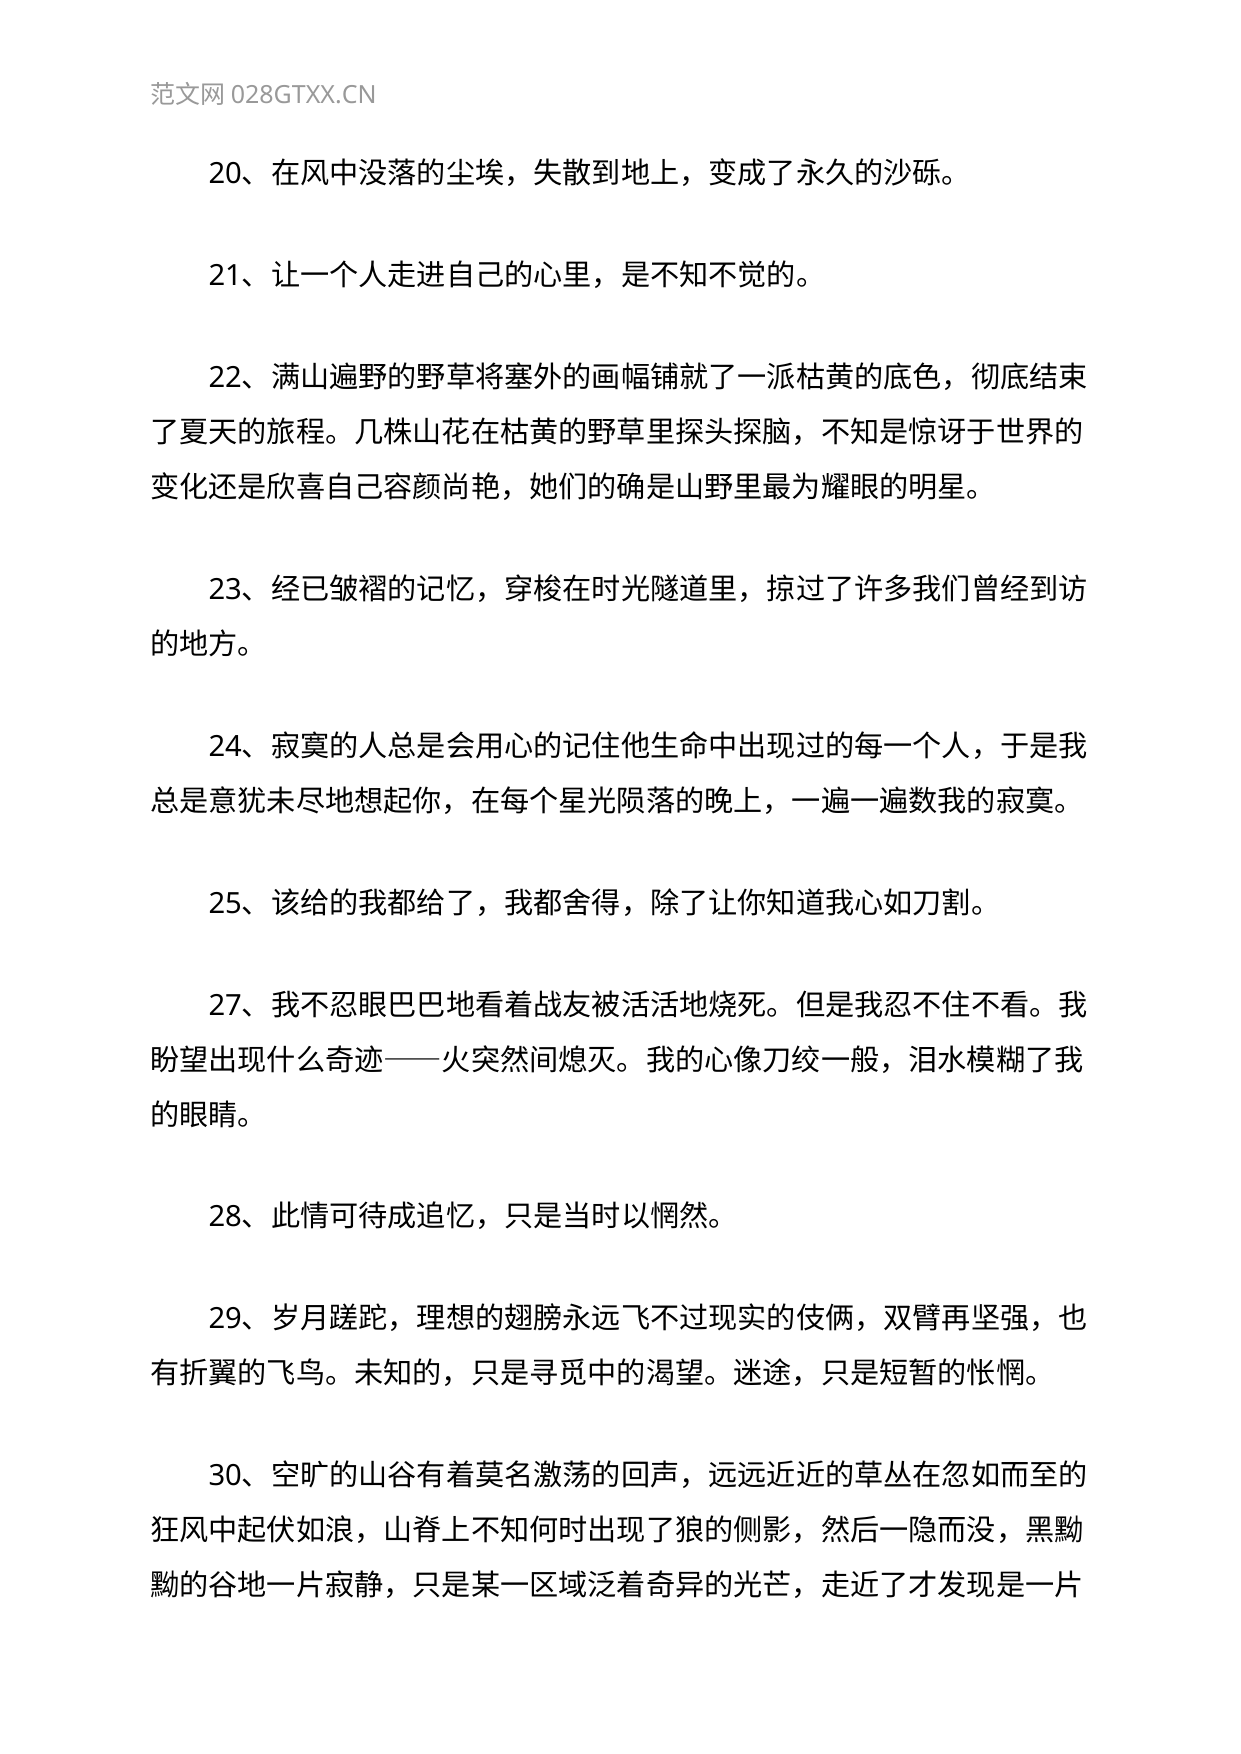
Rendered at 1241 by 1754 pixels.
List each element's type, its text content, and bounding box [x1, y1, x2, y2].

text 20、在风中没落的尘埃，失散到地上，变成了永久的沙砾。 [150, 150, 1090, 192]
text 22、满山遍野的野草将塞外的画幅铺就了一派枯黄的底色，彻底结束了夏天的旅程。几株山花在枯黄的野草里探头探脑，不知是惊讶于世界的变化还是欣喜自己容颜尚艳，她们的确是山野里最为耀眼的明星。 [150, 354, 1090, 506]
text 27、我不忍眼巴巴地看着战友被活活地烧死。但是我忍不住不看。我盼望出现什么奇迹——火突然间熄灭。我的心像刀绞一般，泪水模糊了我的眼睛。 [150, 981, 1090, 1133]
text 28、此情可待成追忆，只是当时以惘然。 [150, 1193, 1090, 1235]
text 23、经已皱褶的记忆，穿梭在时光隧道里，掠过了许多我们曾经到访的地方。 [150, 566, 1090, 663]
text 29、岁月蹉跎，理想的翅膀永远飞不过现实的伎俩，双臂再坚强，也有折翼的飞鸟。未知的，只是寻觅中的渴望。迷途，只是短暂的怅惘。 [150, 1295, 1090, 1392]
text 25、该给的我都给了，我都舍得，除了让你知道我心如刀割。 [150, 879, 1090, 922]
text 21、让一个人走进自己的心里，是不知不觉的。 [150, 252, 1090, 294]
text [150, 1452, 1090, 1604]
text 24、寂寞的人总是会用心的记住他生命中出现过的每一个人，于是我总是意犹未尽地想起你，在每个星光陨落的晚上，一遍一遍数我的寂寞。 [150, 722, 1090, 820]
